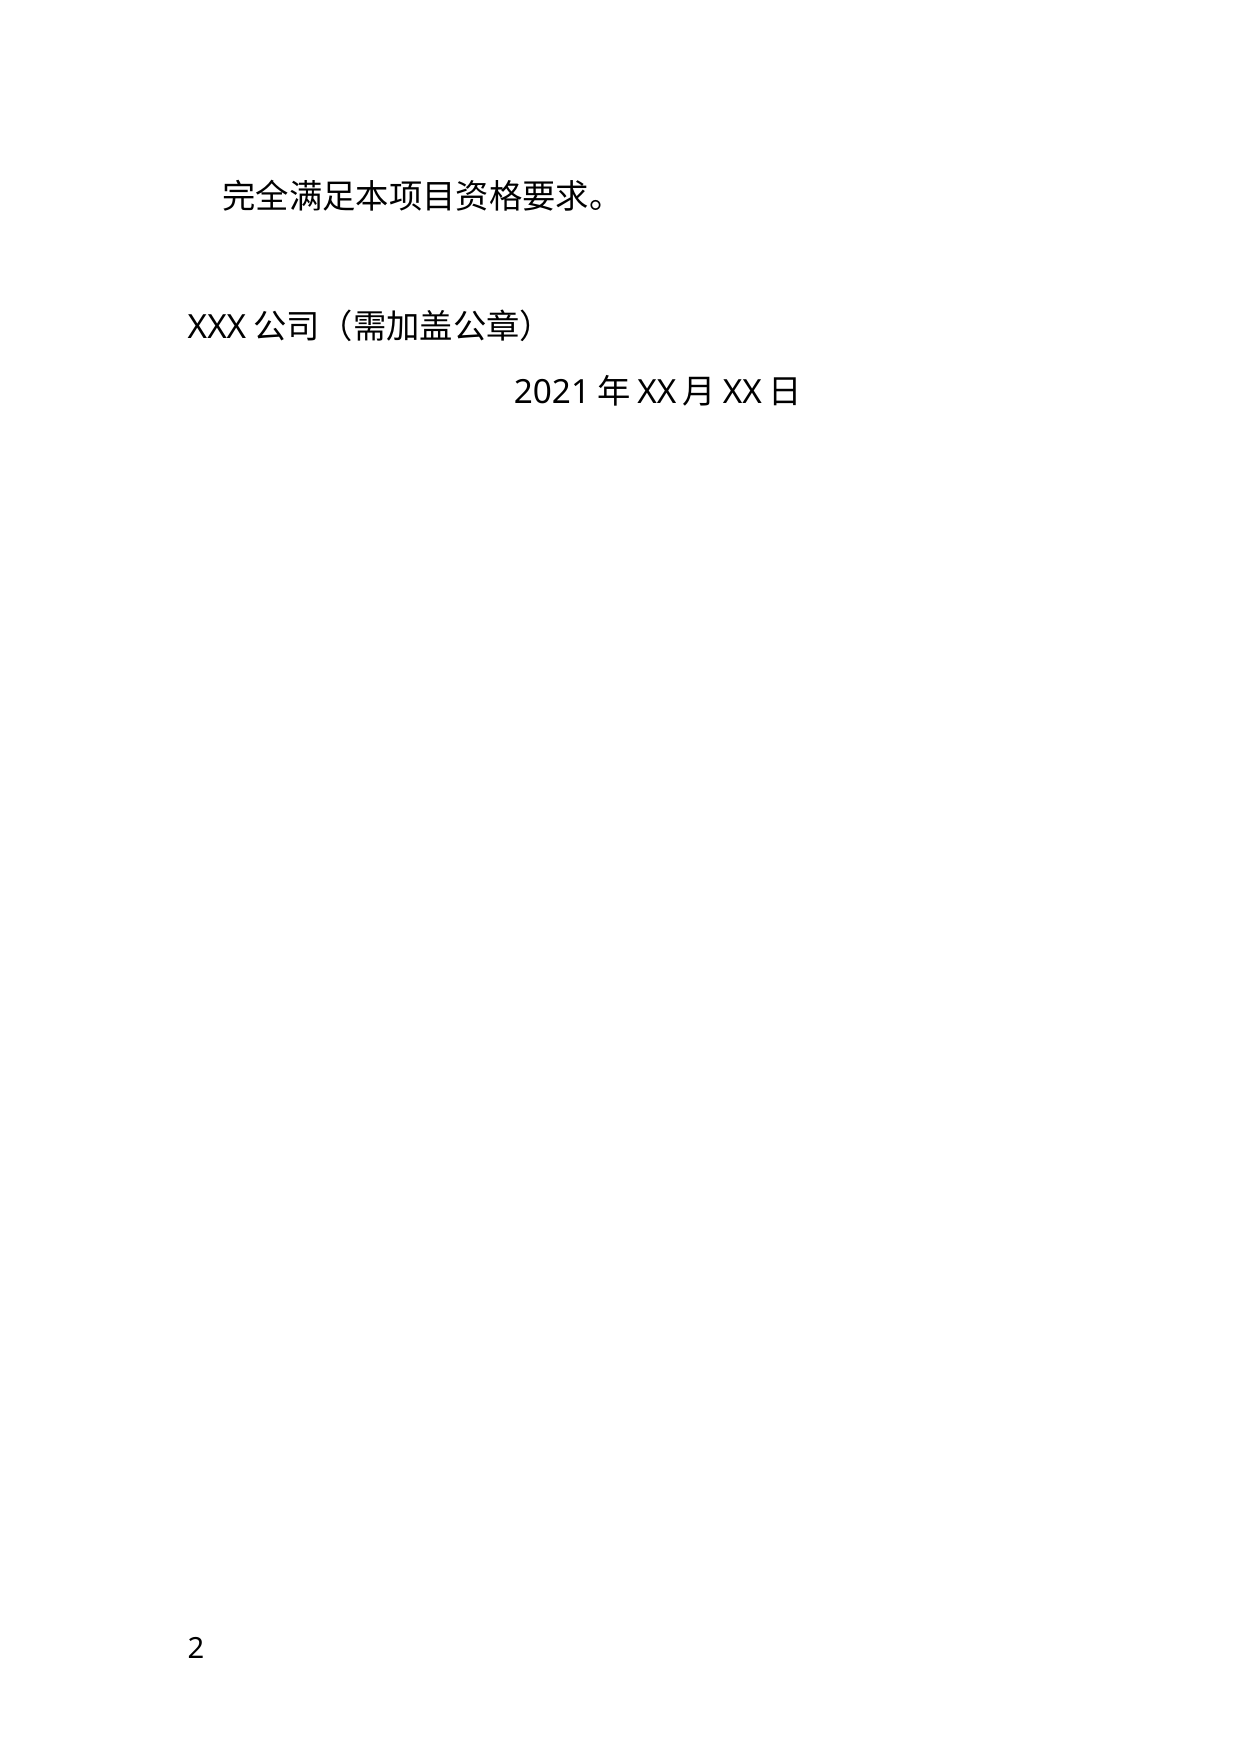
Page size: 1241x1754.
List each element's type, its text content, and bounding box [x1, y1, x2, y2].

text 2021年XX月XX日 [187, 357, 1053, 422]
text XXX公司（需加盖公章） [187, 227, 1053, 357]
text 完全满足本项目资格要求。 [187, 162, 1053, 227]
